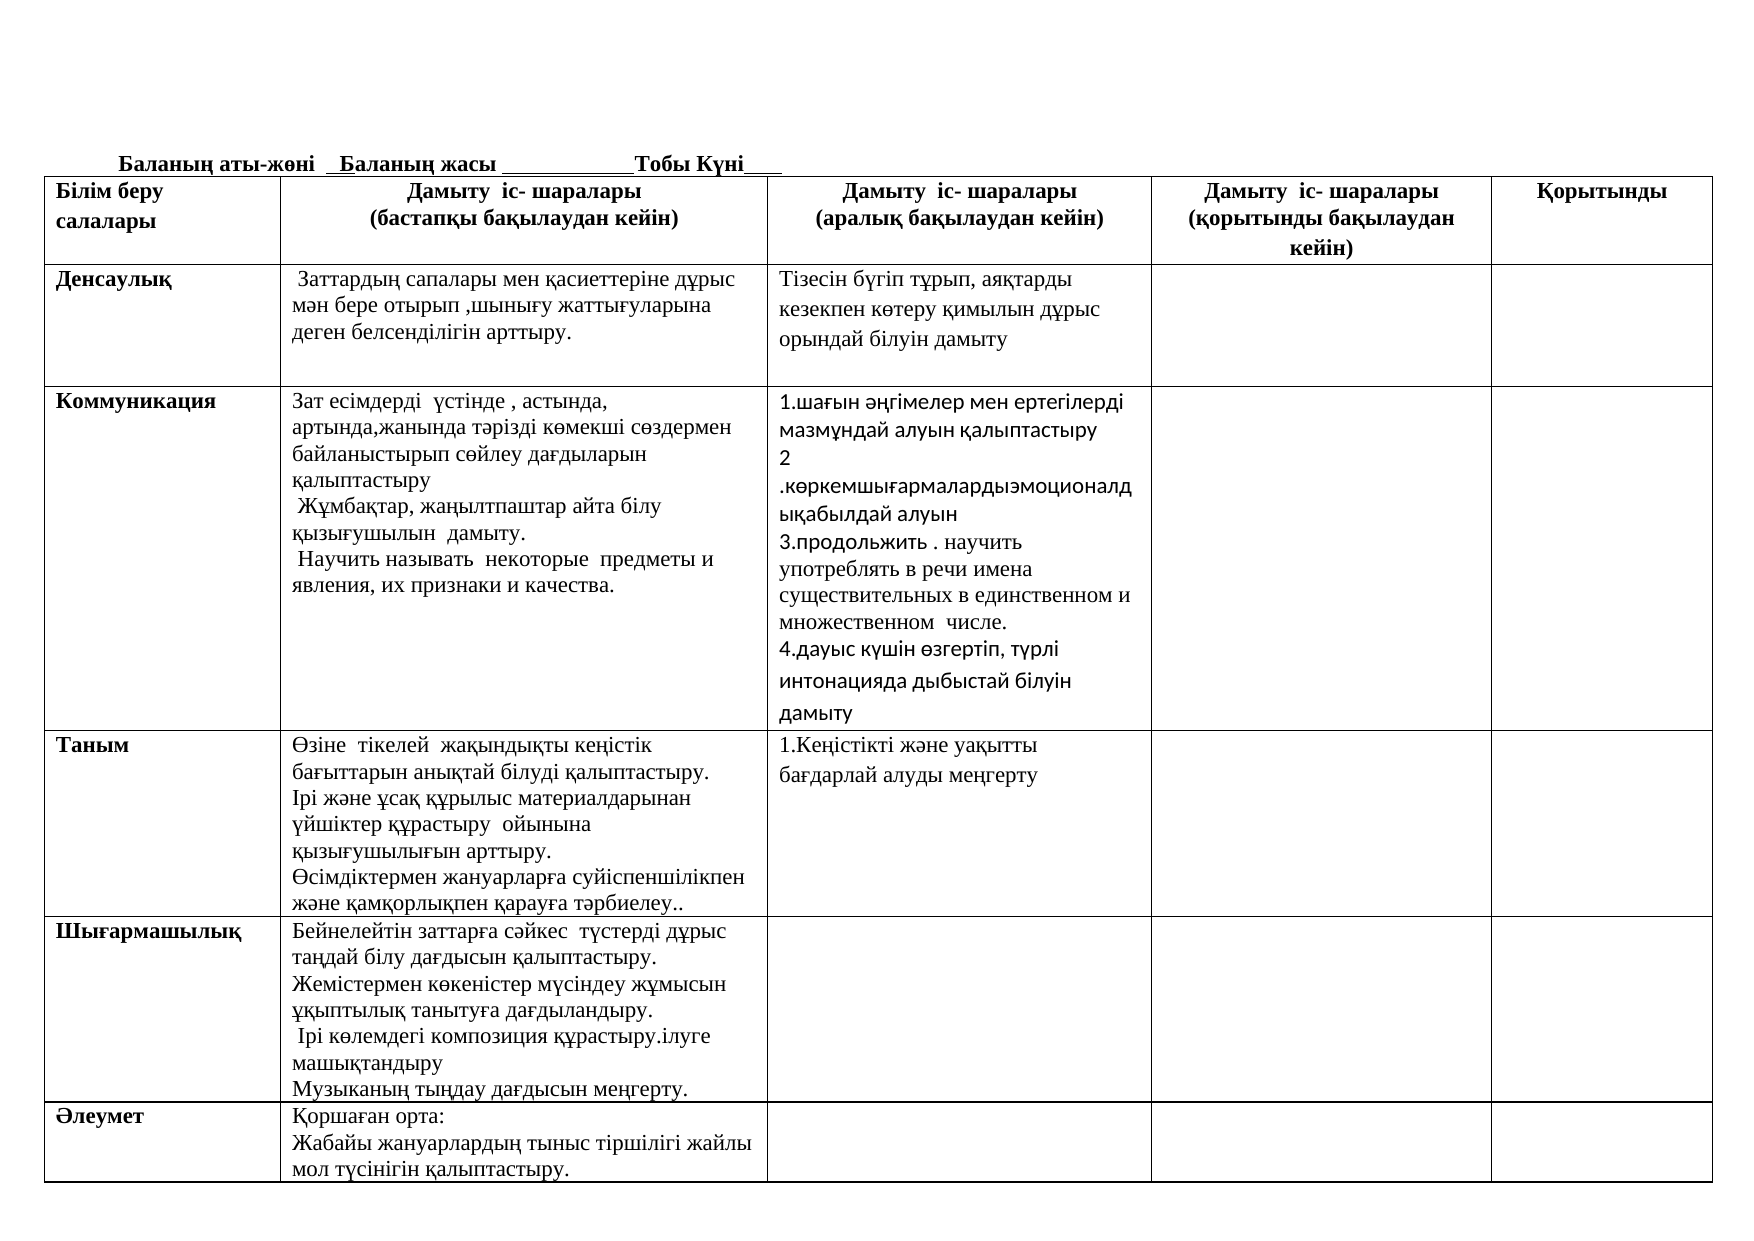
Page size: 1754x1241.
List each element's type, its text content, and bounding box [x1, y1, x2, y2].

table_cell [1152, 731, 1491, 916]
table_cell Өзіне тікелей жақындықты кеңістік бағыттарын анықтай білуді қалыптастыру. Ірі және ұсақ құрылыс материалдарынан үйшіктер құрастыру ойынына қызығушылығын арттыру. Өсімдіктермен жануарларға суйіспеншілікпен және қамқорлықпен қарауға тәрбиелеу.. [281, 731, 767, 916]
table_cell [1152, 917, 1491, 1101]
table_header Қорытынды [1492, 177, 1712, 264]
table_cell [1152, 387, 1491, 730]
table_header Дамыту іс- шаралары (аралық бақылаудан кейін) [768, 177, 1151, 264]
table_cell Тізесін бүгіп тұрып, аяқтарды кезекпен көтеру қимылын дұрыс орындай білуін дамыту [768, 265, 1151, 386]
table_cell Шығармашылық [45, 917, 280, 1101]
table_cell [281, 1103, 767, 1181]
table_cell [1152, 1103, 1491, 1181]
table_cell Заттардың сапалары мен қасиеттеріне дұрыс мән бере отырып ,шынығу жаттығуларына деген белсенділігін арттыру. [281, 265, 767, 386]
table_cell Бейнелейтін заттарға сәйкес түстерді дұрыс таңдай білу дағдысын қалыптастыру. Жемістермен көкеністер мүсіндеу жұмысын ұқыптылық танытуға дағдыландыру. Ірі көлемдегі композиция құрастыру.ілуге машықтандыру Музыканың тыңдау дағдысын меңгерту. [281, 917, 767, 1101]
table_header Білім беру салалары [45, 177, 280, 264]
table_cell Коммуникация [45, 387, 280, 730]
table_cell Зат есімдерді үстінде , астында, артында,жанында тәрізді көмекші сөздермен байланыстырып сөйлеу дағдыларын қалыптастыру Жұмбақтар, жаңылтпаштар айта білу қызығушылын дамыту. Научить называть некоторые предметы и явления, их признаки и качества. [281, 387, 767, 730]
table_cell Әлеумет [45, 1103, 280, 1181]
table_cell [1492, 387, 1712, 730]
table_cell [768, 917, 1151, 1101]
table_header Дамыту іс- шаралары (бастапқы бақылаудан кейін) [281, 177, 767, 264]
table_cell [1492, 265, 1712, 386]
table_cell Денсаулық [45, 265, 280, 386]
table_cell [1492, 917, 1712, 1101]
table_cell [1492, 1103, 1712, 1181]
text Баланың аты-жөні Баланың жасы Тобы Күні [118, 150, 1698, 176]
table_cell 1.Кеңістікті және уақытты бағдарлай алуды меңгерту [768, 731, 1151, 916]
table_cell [768, 1103, 1151, 1181]
table_cell 1.шағын әңгімелер мен ертегілерді мазмұндай алуын қалыптастыру 2.көркемшығармалардыэмоционалдықабылдай алуын 3.продольжить . научить употреблять в речи имена существительных в единственном и множественном числе. 4.дауыс күшін өзгертіп, түрлі интонацияда дыбыстай білуін дамыту [768, 387, 1151, 730]
table_cell [1152, 265, 1491, 386]
table_cell [1492, 731, 1712, 916]
table_header Дамыту іс- шаралары (қорытынды бақылаудан кейін) [1152, 177, 1491, 264]
table_cell Таным [45, 731, 280, 916]
